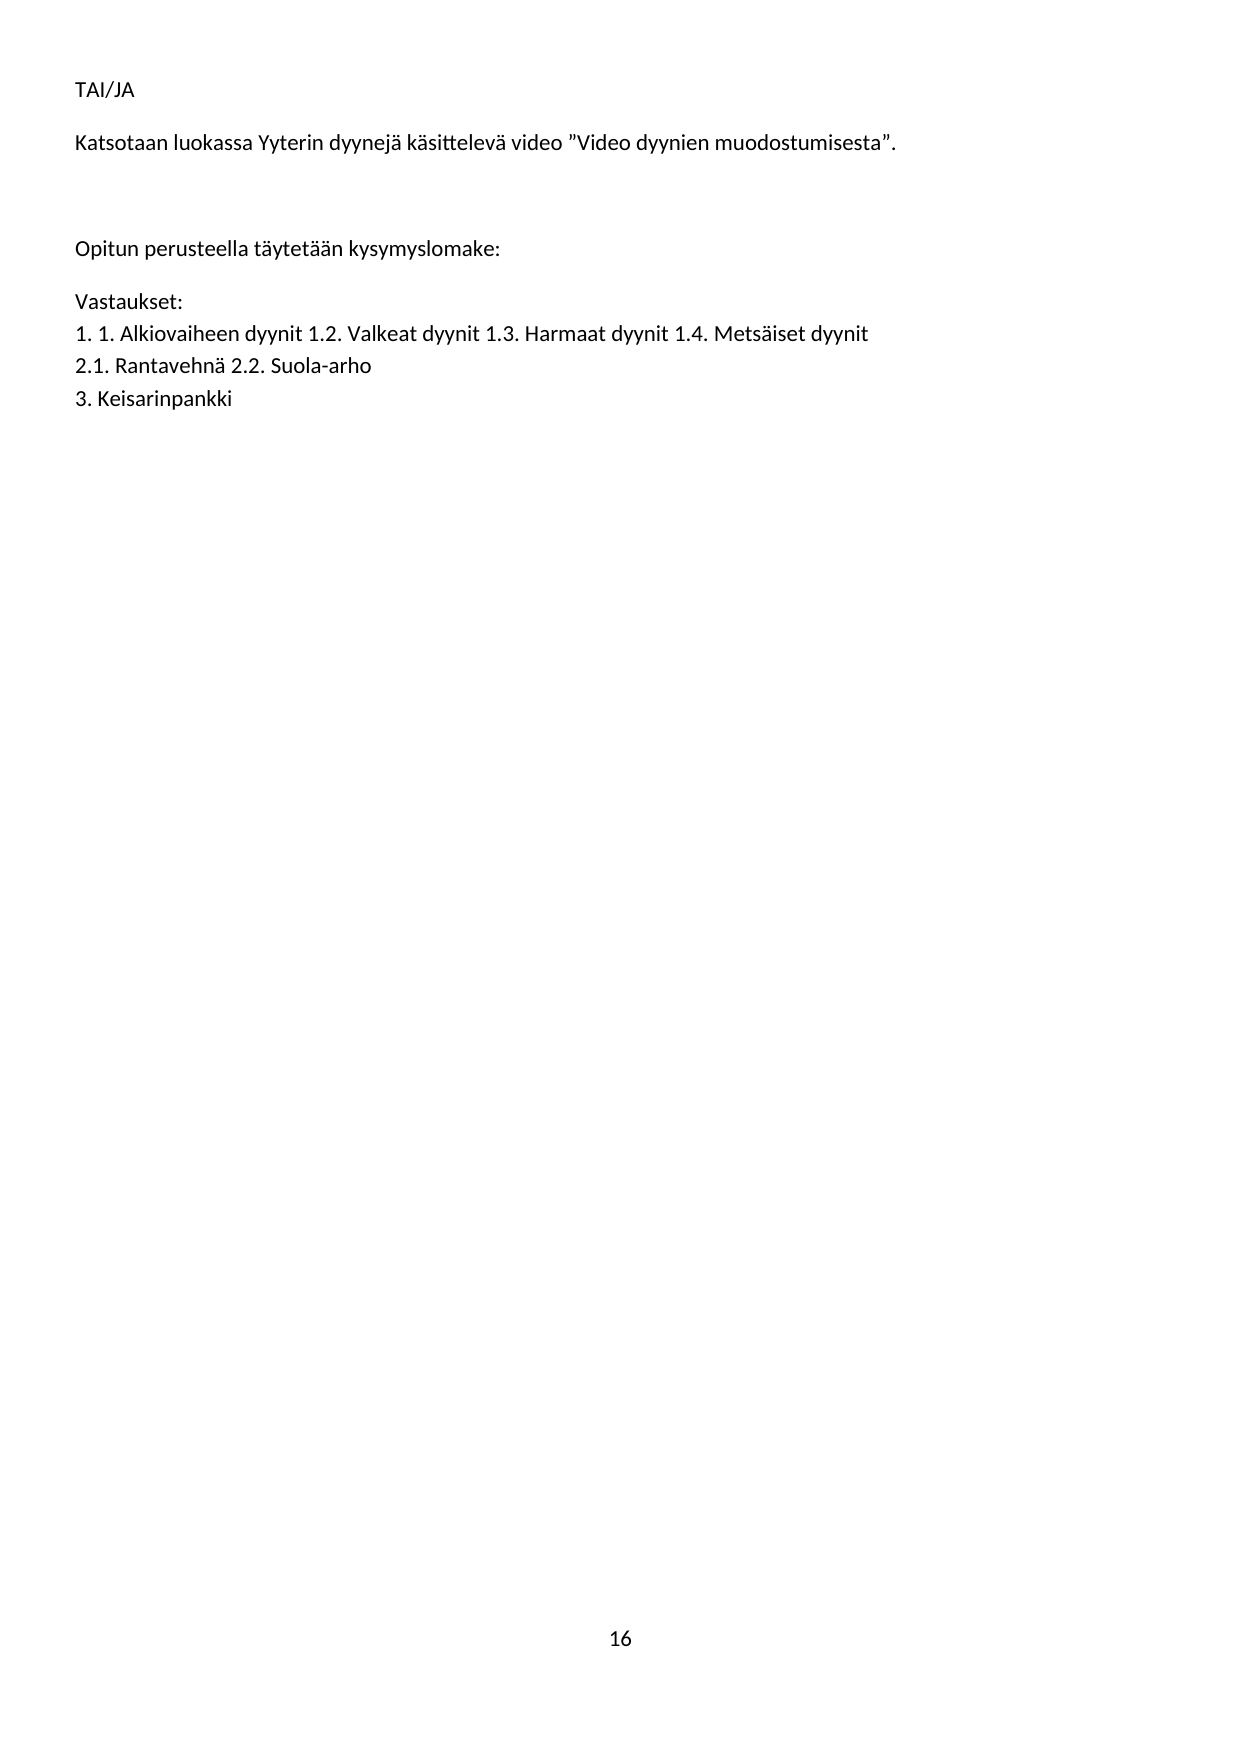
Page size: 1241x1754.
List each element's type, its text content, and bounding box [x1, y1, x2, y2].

text 2.1. Rantavehnä 2.2. Suola-arho [75, 351, 1165, 379]
text Katsotaan luokassa Yyterin dyynejä käsittelevä video ”Video dyynien muodostumisesta”. [75, 128, 1165, 156]
text 1. 1. Alkiovaiheen dyynit 1.2. Valkeat dyynit 1.3. Harmaat dyynit 1.4. Metsäiset dyynit [75, 319, 1165, 347]
text TAI/JA [75, 75, 1165, 103]
text 3. Keisarinpankki [75, 384, 1165, 412]
text Vastaukset: [75, 287, 1165, 315]
text Opitun perusteella täytetään kysymyslomake: [75, 234, 1165, 262]
